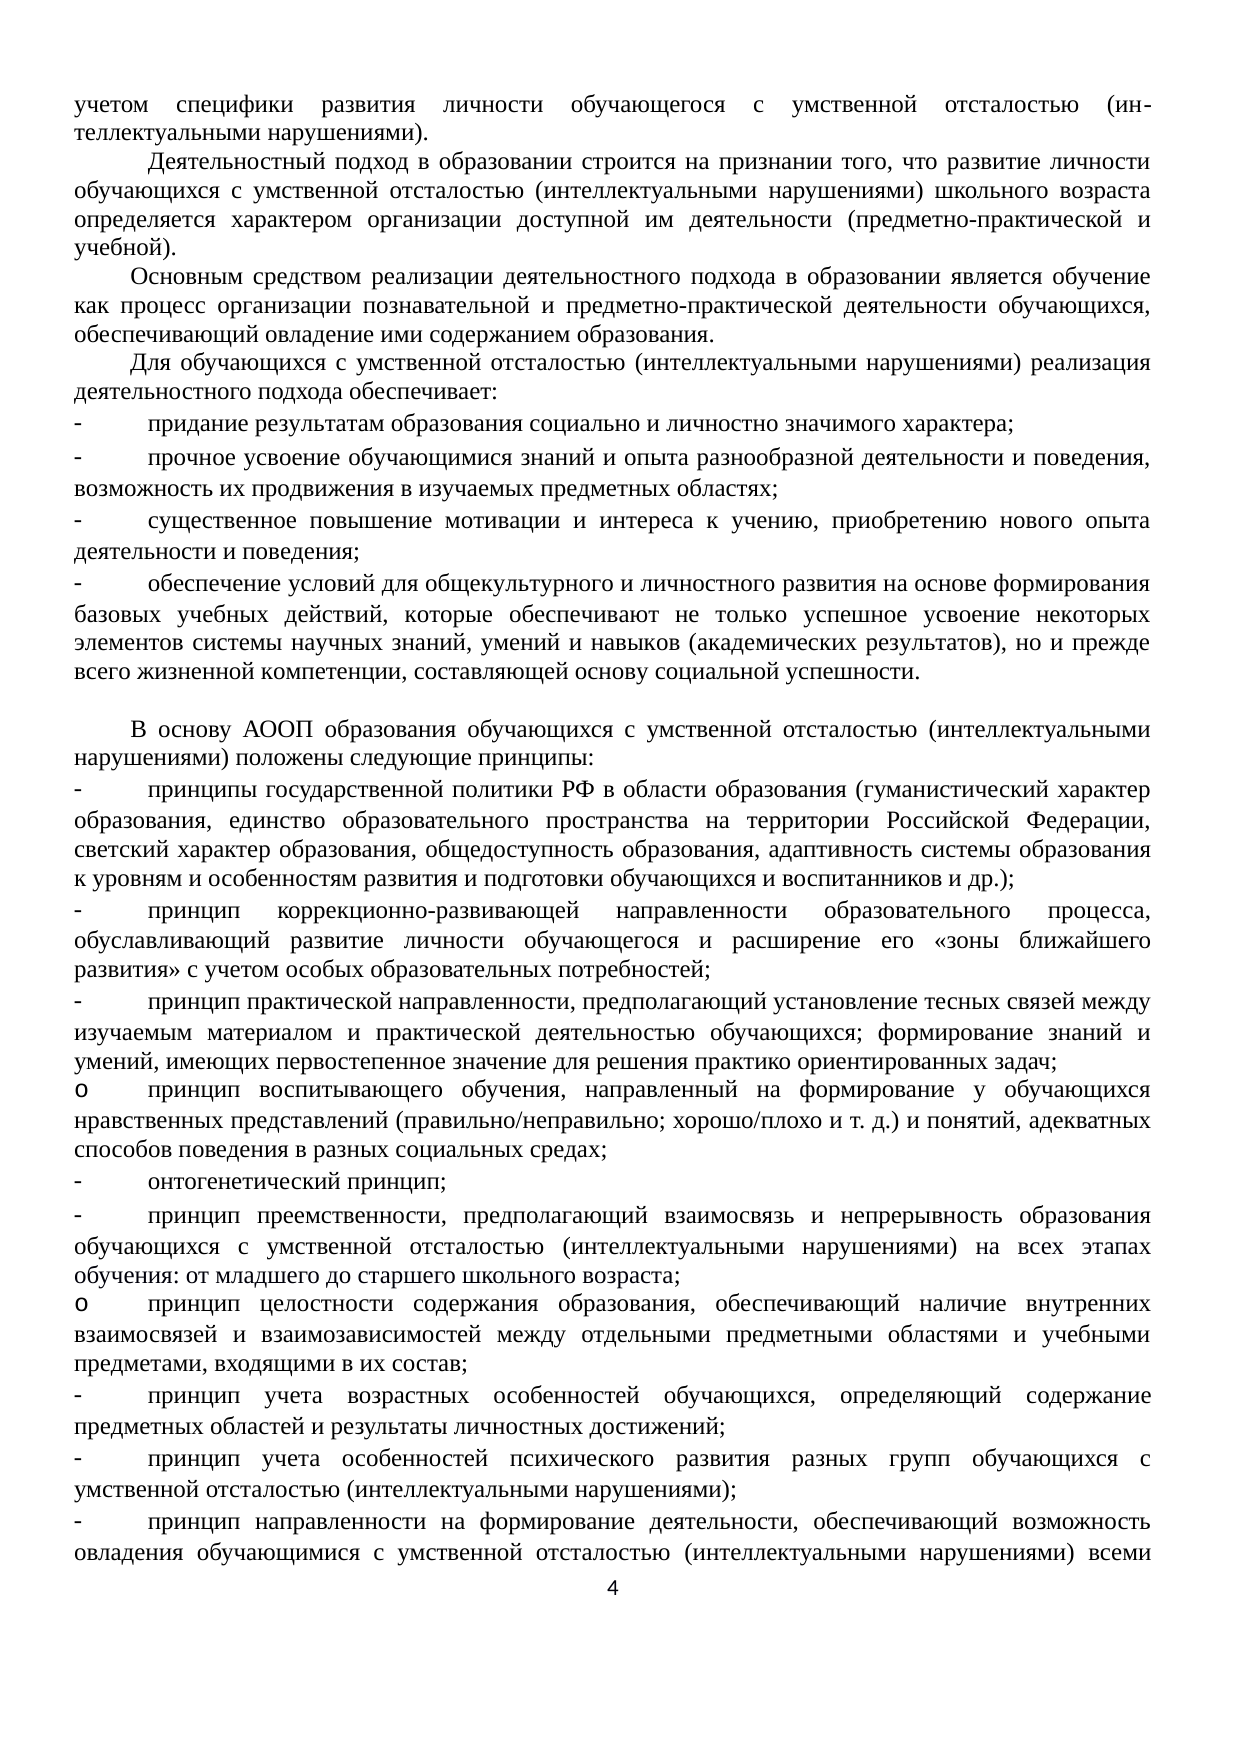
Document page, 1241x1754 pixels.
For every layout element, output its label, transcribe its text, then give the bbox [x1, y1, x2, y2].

list обеспечение условий для общекультурного и личностного развития на основе формирования базовых учебных действий, которые обеспечивают не только успешное усвоение некоторых элементов системы научных знаний, умений и навыков (академических результатов), но и прежде всего жизненной компетенции, составляющей основу социальной успешности. [74, 564, 1152, 685]
text Основным средством реализации деятельностного подхода в образовании является обучение как процесс организации познавательной и предметно-практической деятельности обучающихся, обеспечивающий овладение ими содержанием образования. [74, 261, 1152, 347]
list принцип учета особенностей психического развития разных групп обучающихся с умственной отсталостью (интеллектуальными нарушениями); [74, 1440, 1152, 1502]
text Деятельностный подход в образовании строится на признании того, что развитие личности обучающихся с умственной отсталостью (интеллектуальными нарушениями) школьного возраста определяется характером организации доступной им деятельности (предметно-практической и учебной). [74, 146, 1152, 261]
list принципы государственной политики РФ в области образования (гуманистический характер образования, единство образовательного пространства на территории Российской Федерации, светский характер образования, общедоступность образования, адаптивность системы образования к уровням и особенностям развития и подготовки обучающихся и воспитанников и др.); [74, 771, 1152, 891]
list принцип коррекционно-развивающей направленности образовательного процесса, обуславливающий развитие личности обучающегося и расширение его «зоны ближайшего развития» с учетом особых образовательных потребностей; [74, 891, 1152, 983]
list принцип преемственности, предполагающий взаимосвязь и непрерывность образования обучающихся с умственной отсталостью (интеллектуальными нарушениями) на всех этапах обучения: от младшего до старшего школьного возраста; [74, 1197, 1152, 1288]
list онтогенетический принцип; [74, 1163, 1152, 1197]
list придание результатам образования социально и личностно значимого характера; [74, 405, 1152, 439]
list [74, 1502, 1152, 1565]
list прочное усвоение обучающимися знаний и опыта разнообразной деятельности и поведения, возможность их продвижения в изучаемых предметных областях; [74, 439, 1152, 502]
list принцип практической направленности, предполагающий установление тесных связей между изучаемым материалом и практической деятельностью обучающихся; формирование знаний и умений, имеющих первостепенное значение для решения практико ориентированных задач; [74, 983, 1152, 1074]
text Для обучающихся с умственной отсталостью (интеллектуальными нарушениями) реализация деятельностного подхода обеспечивает: [74, 347, 1152, 405]
list принцип учета возрастных особенностей обучающихся, определяющий содержание предметных областей и результаты личностных достижений; [74, 1377, 1152, 1440]
list принцип воспитывающего обучения, направленный на формирование у обучающихся нравственных представлений (правильно/неправильно; хорошо/плохо и т. д.) и понятий, адекватных способов поведения в разных социальных средах; [74, 1074, 1152, 1163]
list принцип целостности содержания образования, обеспечивающий наличие внутренних взаимосвязей и взаимозависимостей между отдельными предметными областями и учебными предметами, входящими в их состав; [74, 1288, 1152, 1377]
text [74, 89, 1152, 146]
list существенное повышение мотивации и интереса к учению, приобретению нового опыта деятельности и поведения; [74, 502, 1152, 564]
text В основу АООП образования обучающихся с умственной отсталостью (интеллектуальными нарушениями) положены следующие принципы: [74, 714, 1152, 771]
